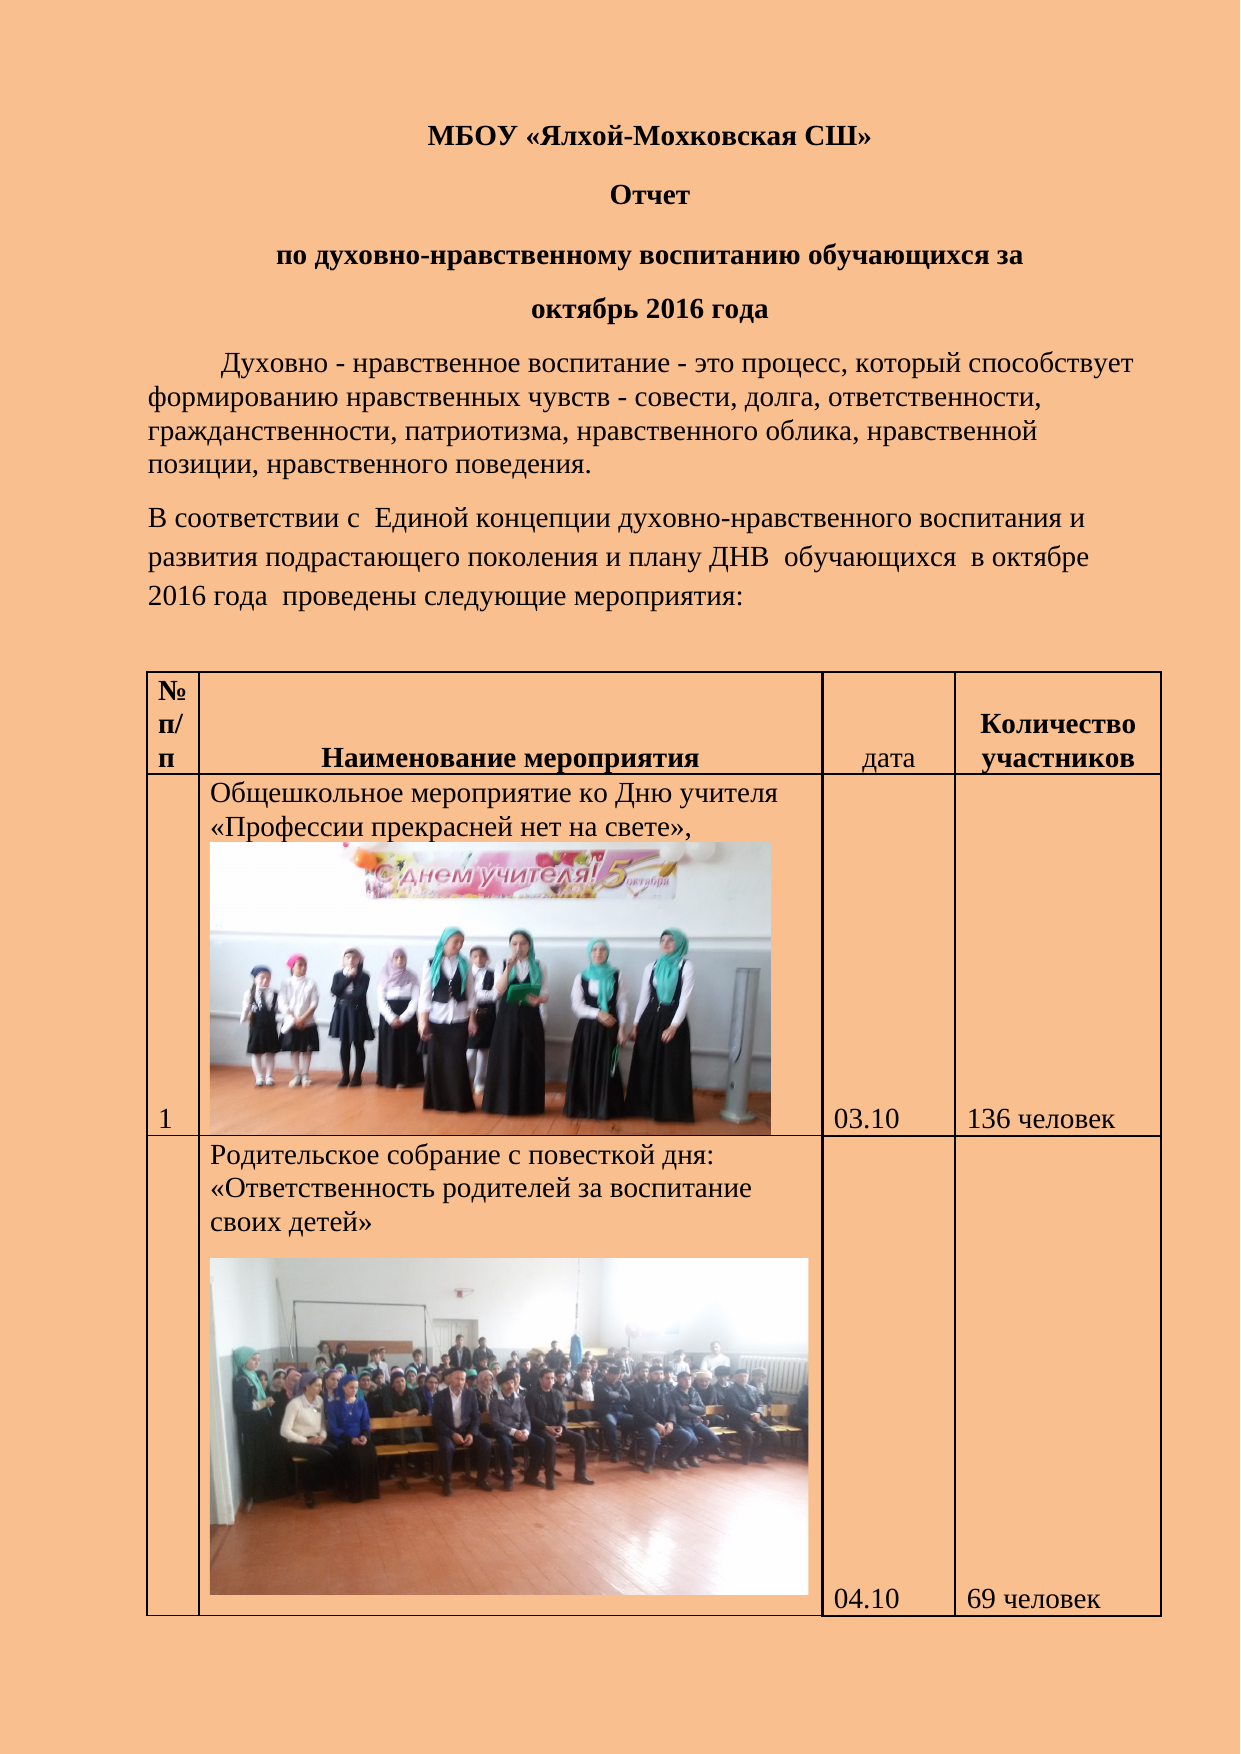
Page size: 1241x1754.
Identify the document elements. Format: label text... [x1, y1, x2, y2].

table_header Наименование мероприятия [200, 673, 821, 773]
text Отчет [148, 177, 1152, 211]
text по духовно-нравственному воспитанию обучающихся за [148, 237, 1152, 270]
table_header № п/п [148, 673, 198, 773]
table_cell 69 человек [956, 1137, 1160, 1615]
picture [209, 1258, 809, 1595]
text Духовно - нравственное воспитание - это процесс, который способствует формированию нравственных чувств - совести, долга, ответственности, гражданственности, патриотизма, нравственного облика, нравственной позиции, нравственного поведения. [148, 346, 1152, 480]
table_cell 03.10 [824, 775, 954, 1135]
table_cell 04.10 [824, 1137, 954, 1615]
table_cell 1 [148, 775, 198, 1135]
table_header Количество участников [956, 673, 1160, 773]
table_cell [148, 1136, 198, 1615]
picture [209, 842, 771, 1135]
table_cell Общешкольное мероприятие ко Дню учителя «Профессии прекрасней нет на свете», [200, 775, 821, 1135]
text В соответствии с Единой концепции духовно-нравственного воспитания и развития подрастающего поколения и плану ДНВ обучающихся в октябре 2016 года проведены следующие мероприятия: [148, 501, 1152, 611]
text октябрь 2016 года [148, 291, 1152, 325]
text МБОУ «Ялхой-Мохковская СШ» [148, 118, 1152, 152]
table_cell 136 человек [956, 775, 1160, 1135]
table_header дата [824, 673, 954, 773]
table_cell Родительское собрание с повесткой дня: «Ответственность родителей за воспитание своих детей» [200, 1136, 821, 1615]
